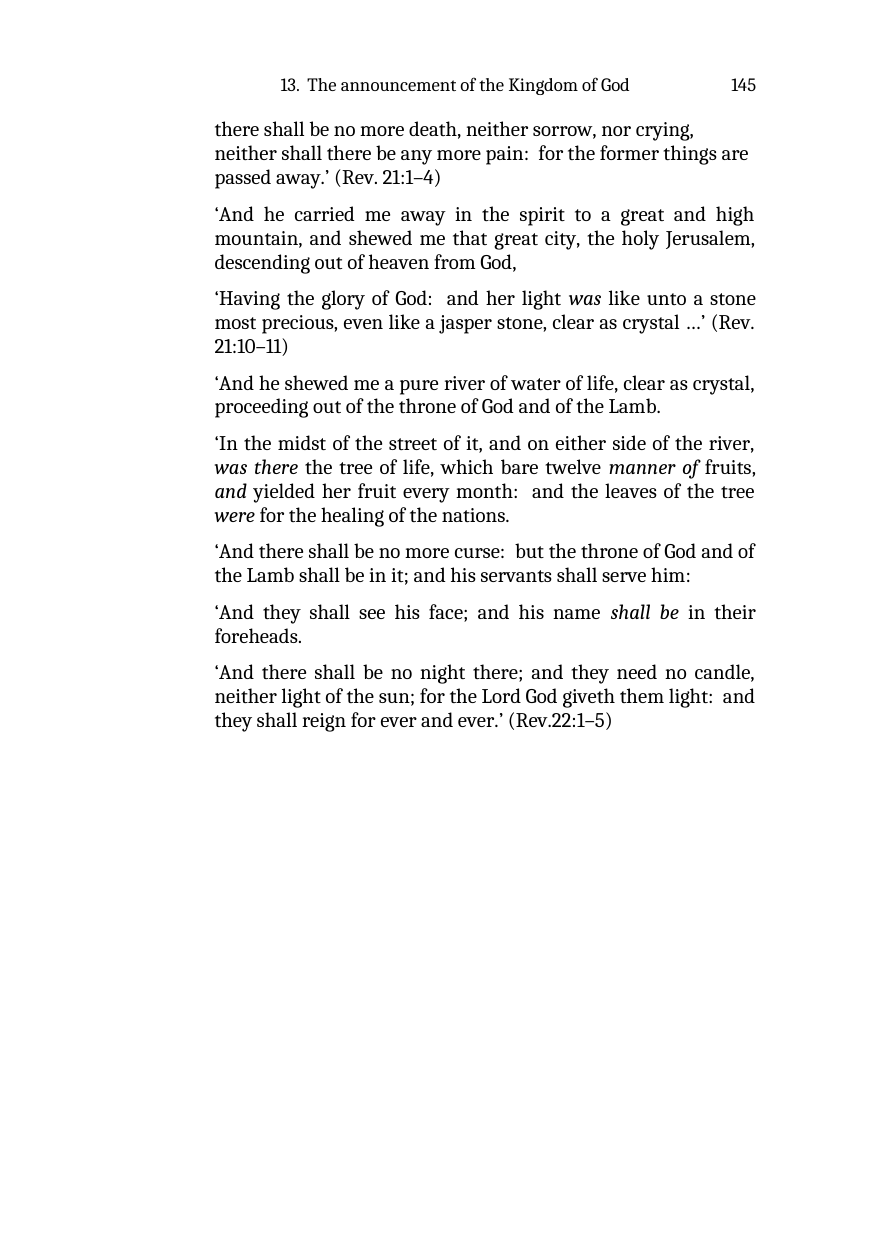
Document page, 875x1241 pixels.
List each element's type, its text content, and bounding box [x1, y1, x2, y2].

text ‘Having the glory of God: and her light was like unto a stone most precious, even like a jasper stone, clear as crystal …’ (Rev. 21:10–11) [214, 287, 756, 359]
text there shall be no more death, neither sorrow, nor crying, neither shall there be any more pain: for the former things are passed away.’ (Rev. 21:1–4) [214, 118, 756, 190]
text ‘And there shall be no more curse: but the throne of God and of the Lamb shall be in it; and his servants shall serve him: [214, 540, 756, 588]
text ‘In the midst of the street of it, and on either side of the river, was there the tree of life, which bare twelve manner of fruits, and yielded her fruit every month: and the leaves of the tree were for the healing of the nations. [214, 432, 756, 527]
text ‘And he carried me away in the spirit to a great and high mountain, and shewed me that great city, the holy Jerusalem, descending out of heaven from God, [214, 202, 756, 274]
text ‘And he shewed me a pure river of water of life, clear as crystal, proceeding out of the throne of God and of the Lamb. [214, 371, 756, 419]
text ‘And there shall be no night there; and they need no candle, neither light of the sun; for the Lord God giveth them light: and they shall reign for ever and ever.’ (Rev.22:1–5) [214, 661, 756, 733]
text ‘And they shall see his face; and his name shall be in their foreheads. [214, 600, 756, 648]
